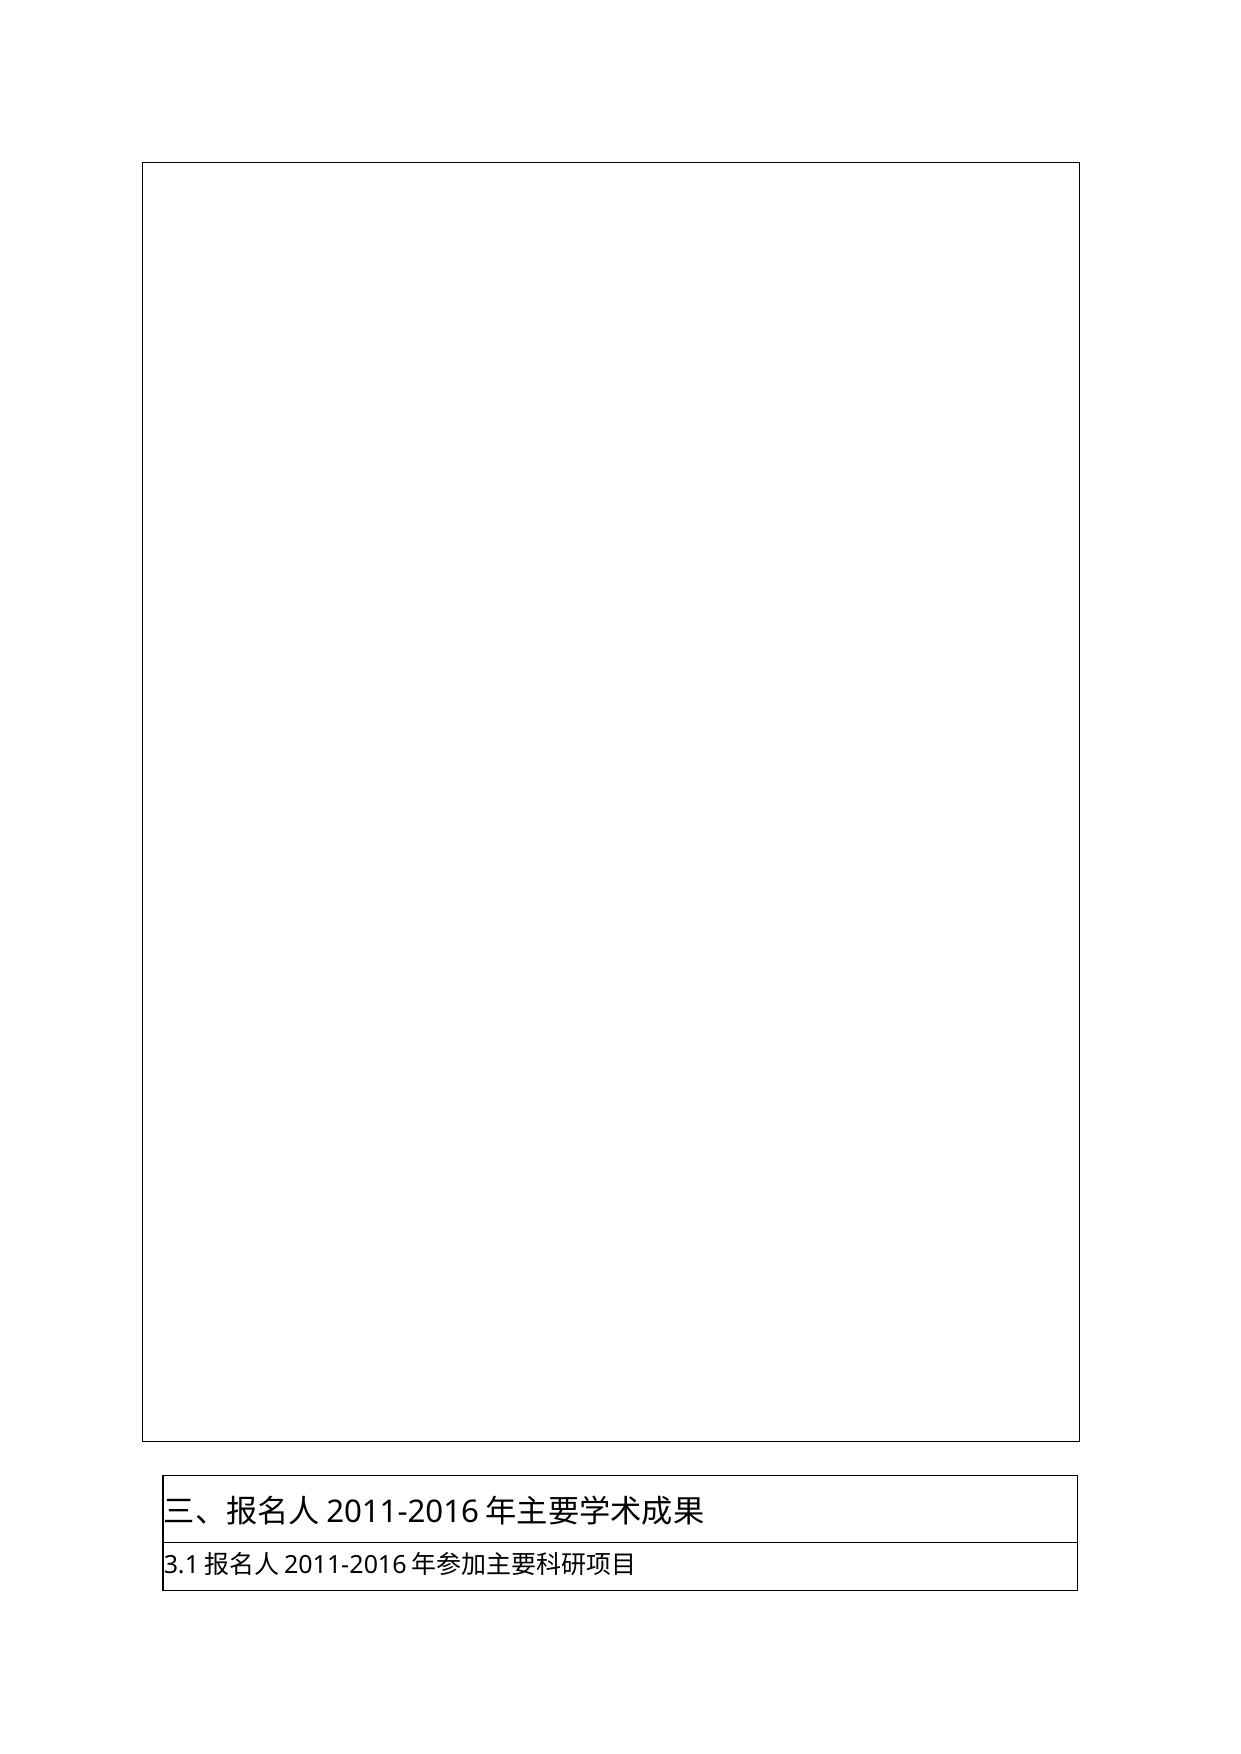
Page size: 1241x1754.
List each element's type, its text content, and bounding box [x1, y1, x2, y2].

table_header 三、报名人2011-2016年主要学术成果 [164, 1476, 1077, 1541]
table_cell [143, 163, 1079, 1441]
table_cell 3.1报名人2011-2016年参加主要科研项目 [164, 1543, 1077, 1590]
